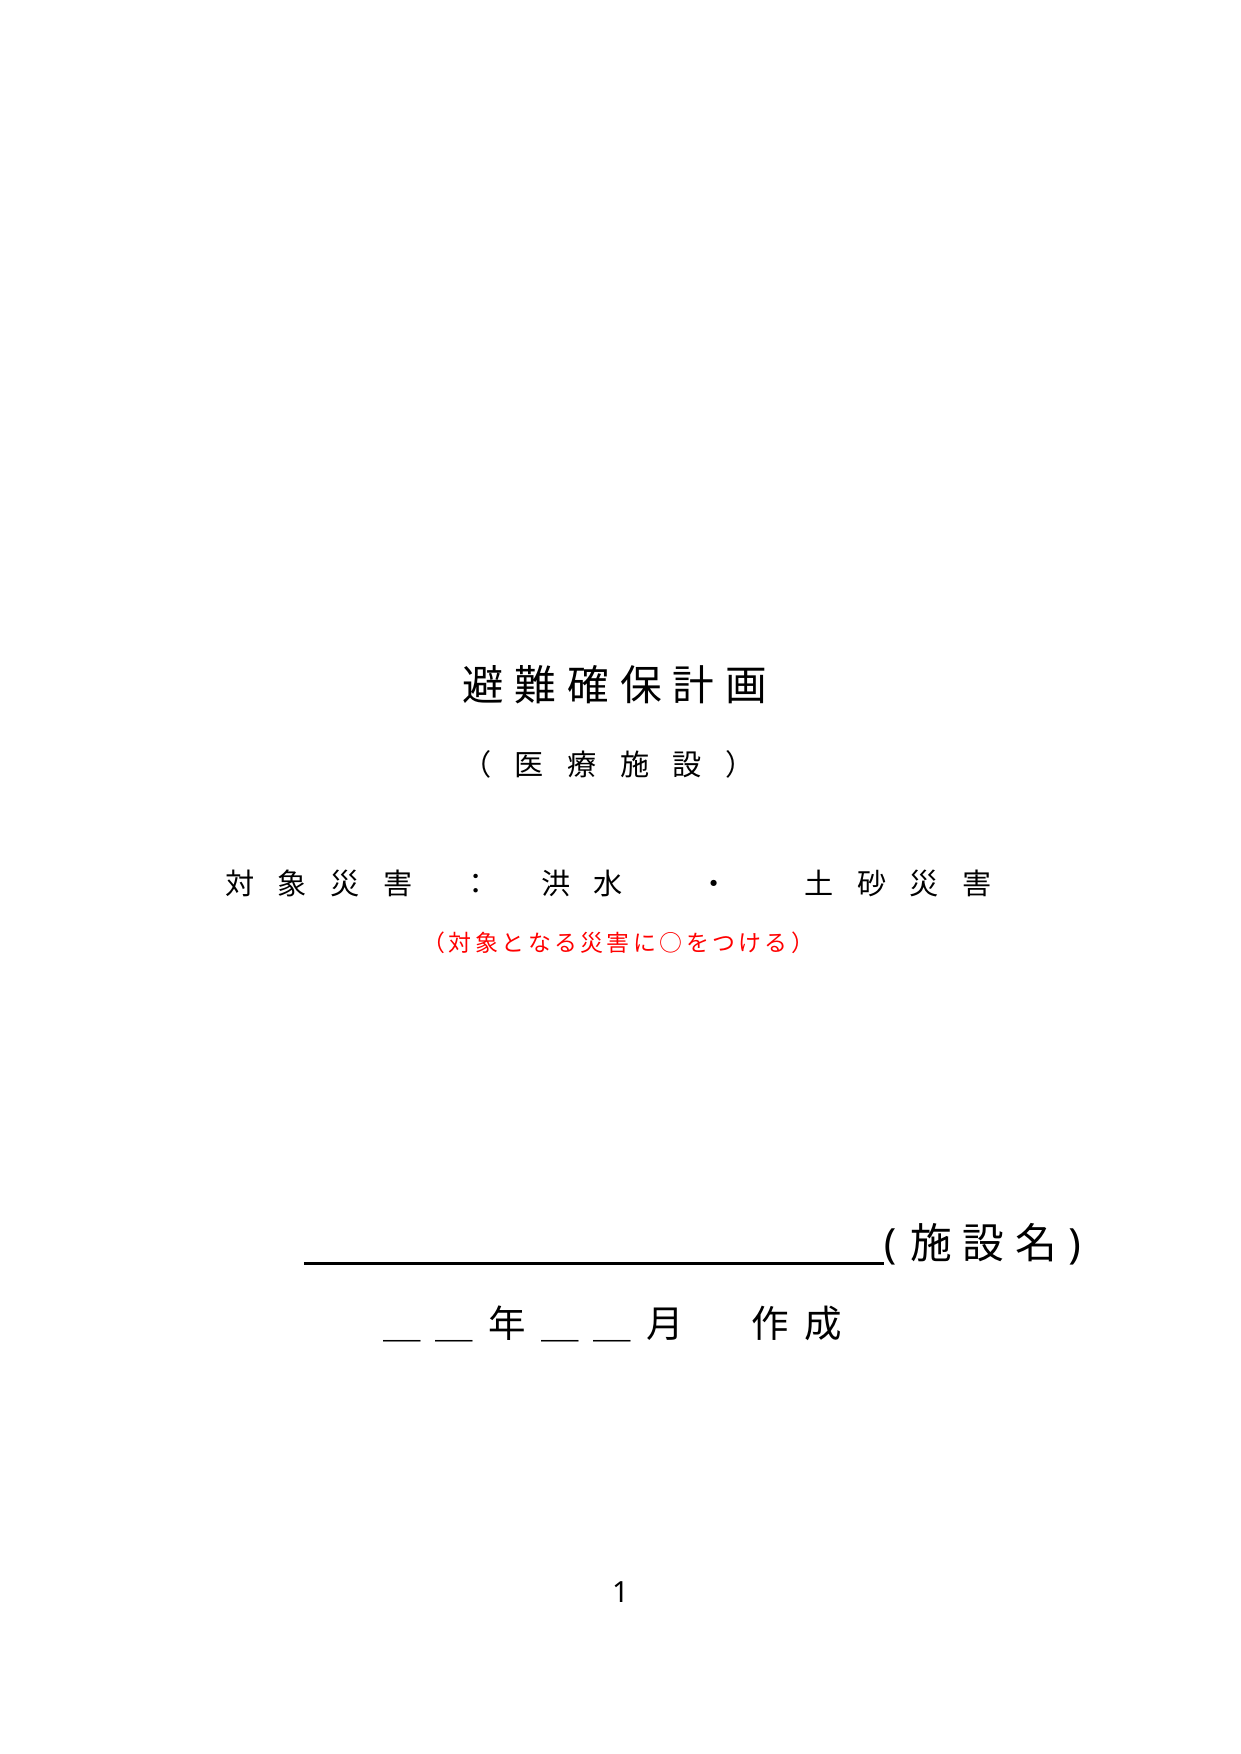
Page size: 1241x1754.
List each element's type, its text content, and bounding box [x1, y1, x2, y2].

text 避難確保計画 [119, 642, 1121, 722]
text （医療施設） [119, 722, 1121, 802]
text 対象災害 ： 洪水 ・ 土砂災害 （対象となる災害に○をつける） [119, 842, 1121, 962]
text (施設名) [119, 1201, 1121, 1281]
text ＿＿年＿＿月 作成 [119, 1281, 1121, 1361]
